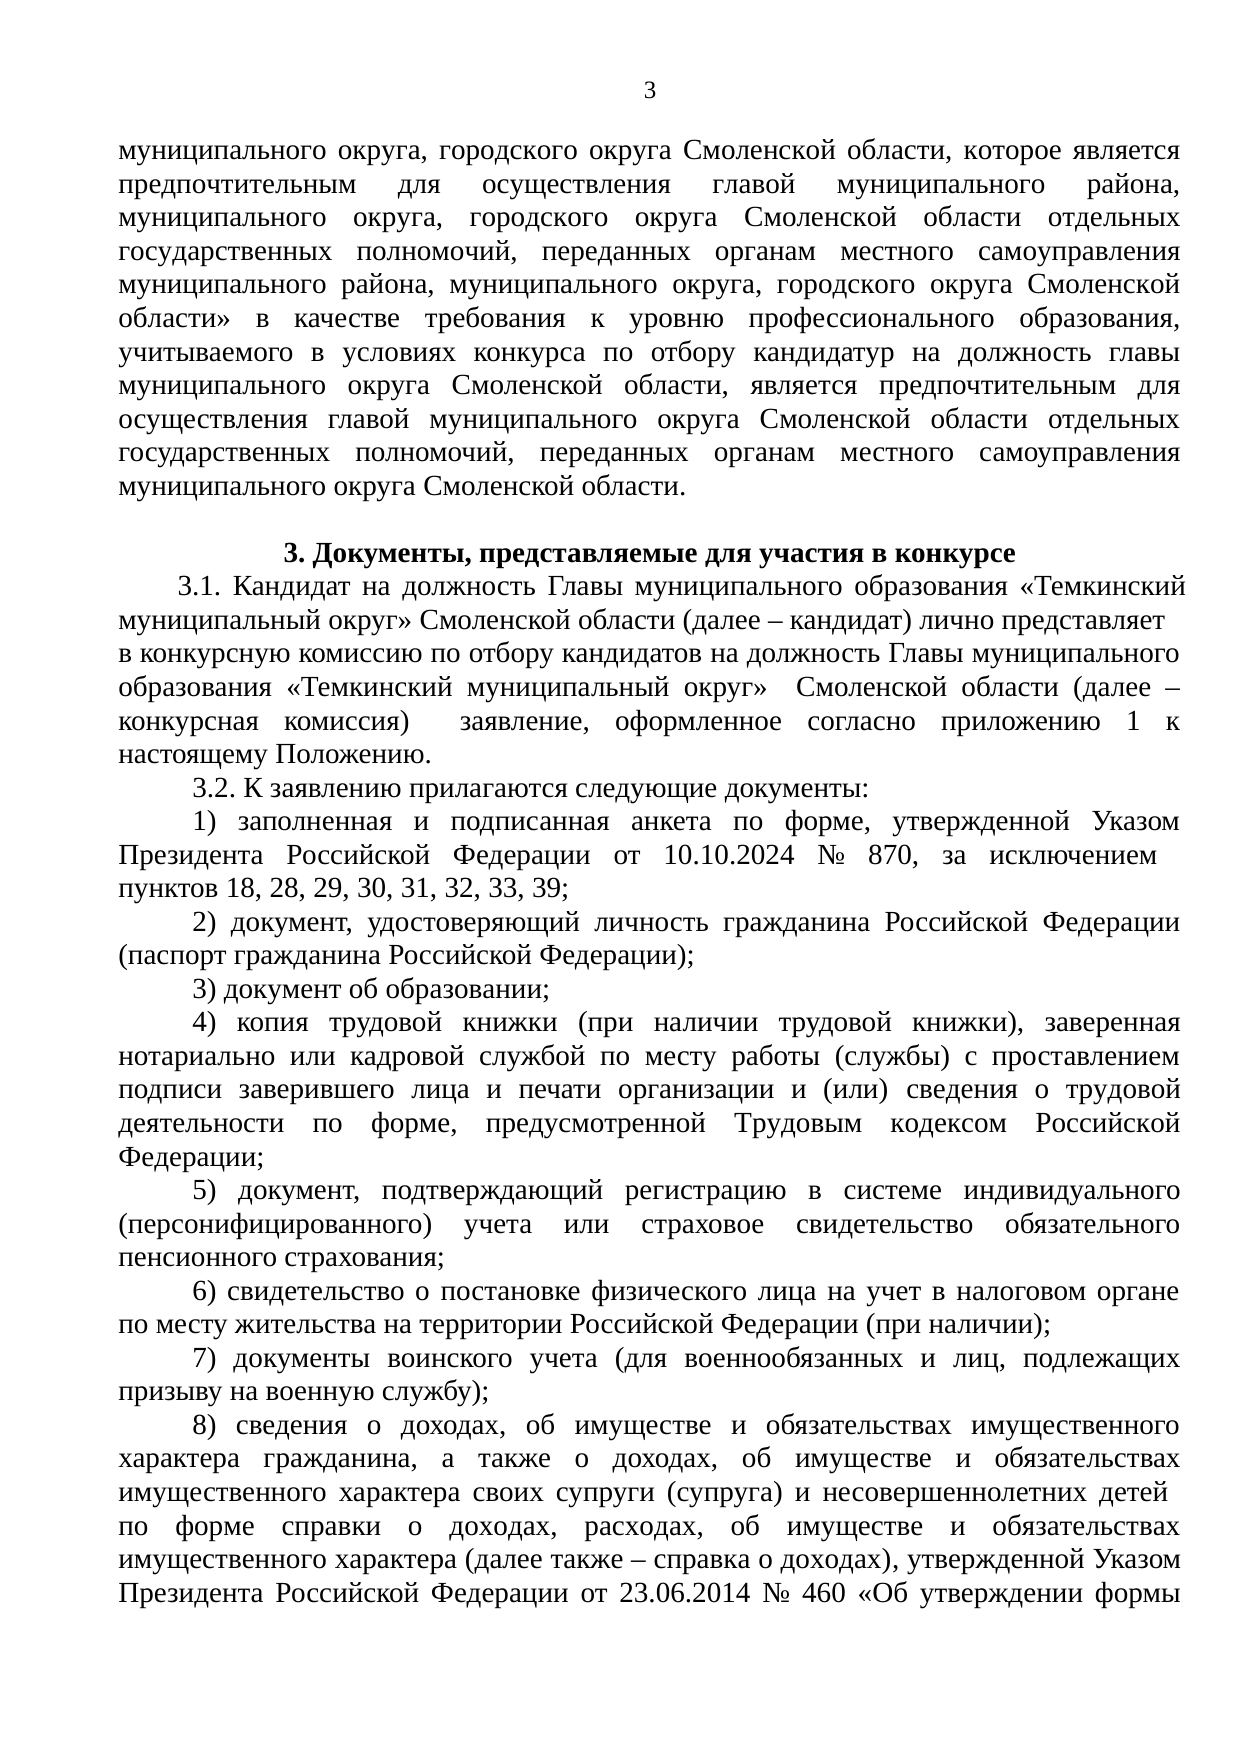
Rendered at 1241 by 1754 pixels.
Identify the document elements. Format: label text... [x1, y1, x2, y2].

text 3. Документы, представляемые для участия в конкурсе [118, 535, 1181, 568]
text 5) документ, подтверждающий регистрацию в системе индивидуального (персонифицированного) учета или страховое свидетельство обязательного пенсионного страхования; [118, 1172, 1181, 1273]
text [118, 132, 1181, 501]
text 6) свидетельство о постановке физического лица на учет в налоговом органе по месту жительства на территории Российской Федерации (при наличии); [118, 1273, 1181, 1340]
text 3.2. К заявлению прилагаются следующие документы: [118, 770, 1181, 803]
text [118, 1407, 1181, 1608]
text 3.1. Кандидат на должность Главы муниципального образования «Темкинский муниципальный округ» Смоленской области (далее – кандидат) лично представляет [118, 568, 1187, 636]
text в конкурсную комиссию по отбору кандидатов на должность Главы муниципального образования «Темкинский муниципальный округ» Смоленской области (далее – конкурсная комиссия) заявление, оформленное согласно приложению 1 к настоящему Положению. [118, 636, 1181, 770]
text 2) документ, удостоверяющий личность гражданина Российской Федерации (паспорт гражданина Российской Федерации); [118, 904, 1181, 971]
text 1) заполненная и подписанная анкета по форме, утвержденной Указом Президента Российской Федерации от 10.10.2024 № 870, за исключением пунктов 18, 28, 29, 30, 31, 32, 33, 39; [118, 803, 1181, 904]
text 4) копия трудовой книжки (при наличии трудовой книжки), заверенная нотариально или кадровой службой по месту работы (службы) с проставлением подписи заверившего лица и печати организации и (или) сведения о трудовой деятельности по форме, предусмотренной Трудовым кодексом Российской Федерации; [118, 1004, 1181, 1172]
text 3) документ об образовании; [118, 971, 1181, 1004]
text 7) документы воинского учета (для военнообязанных и лиц, подлежащих призыву на военную службу); [118, 1340, 1181, 1407]
